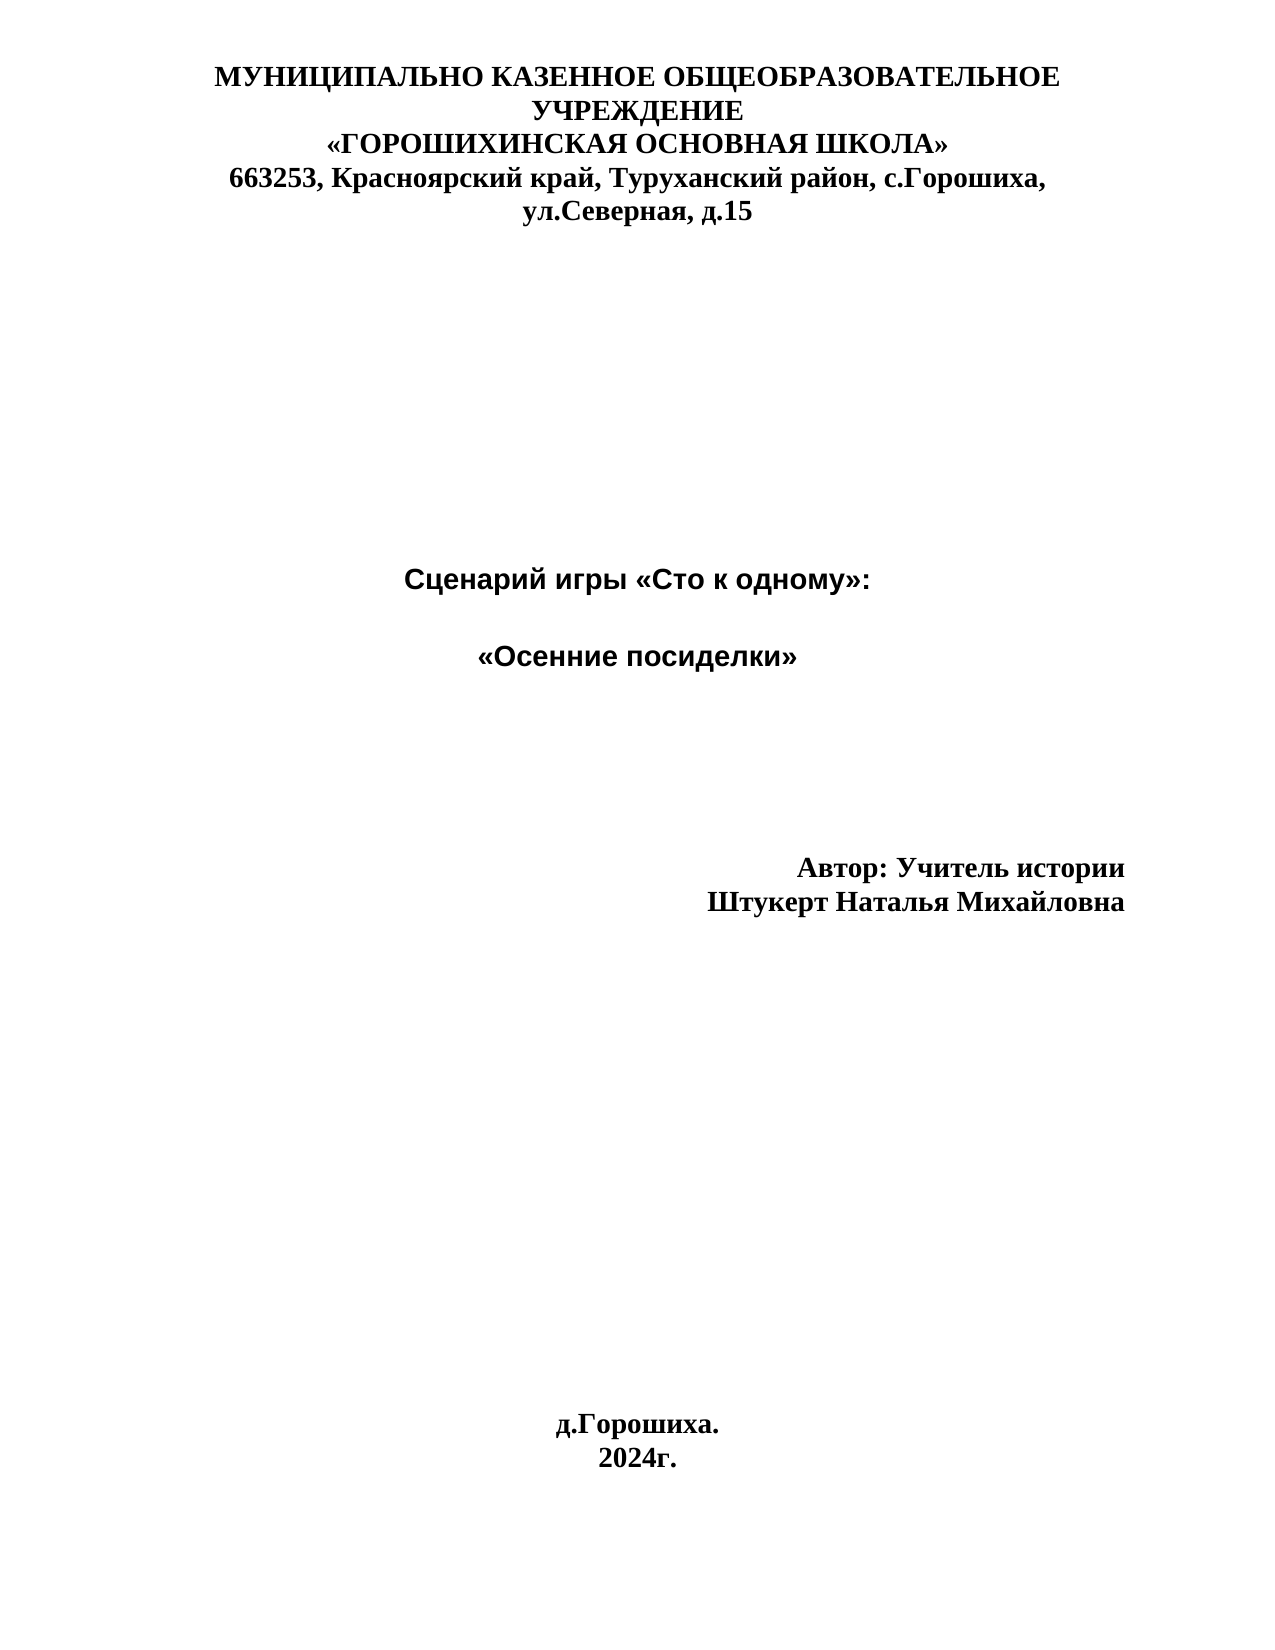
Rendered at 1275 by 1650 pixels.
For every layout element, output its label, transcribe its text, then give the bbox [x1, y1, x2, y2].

text 2024г. [150, 1440, 1125, 1473]
text МУНИЦИПАЛЬНО КАЗЕННОЕ ОБЩЕОБРАЗОВАТЕЛЬНОЕ УЧРЕЖДЕНИЕ [150, 59, 1125, 126]
text 663253, Красноярский край, Туруханский район, с.Горошиха, ул.Северная, д.15 [150, 160, 1125, 227]
text д.Горошиха. [150, 1406, 1125, 1440]
text Автор: Учитель истории [150, 850, 1125, 884]
text Штукерт Наталья Михайловна [150, 884, 1125, 917]
text «ГОРОШИХИНСКАЯ ОСНОВНАЯ ШКОЛА» [150, 126, 1125, 160]
text Сценарий игры «Сто к одному»: [150, 562, 1125, 596]
text «Осенние посиделки» [150, 639, 1125, 673]
